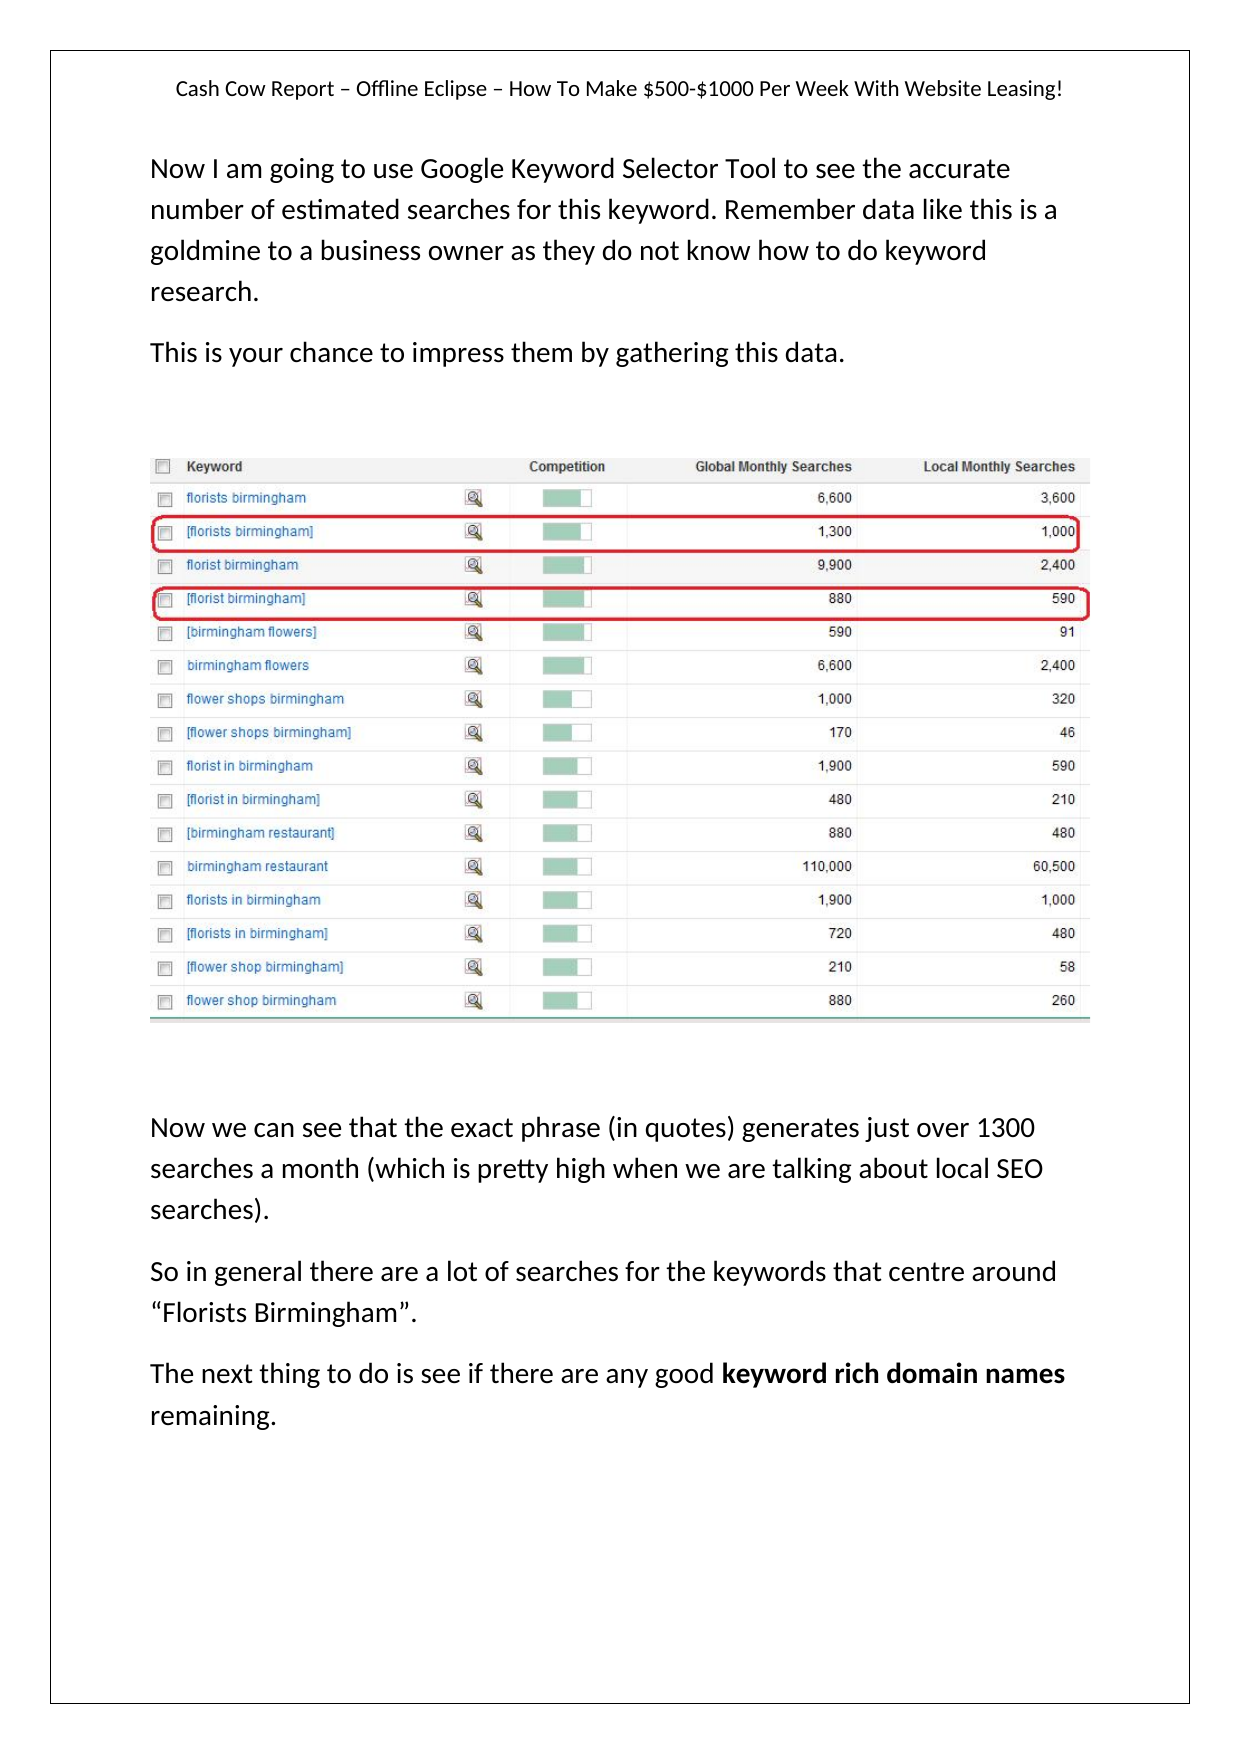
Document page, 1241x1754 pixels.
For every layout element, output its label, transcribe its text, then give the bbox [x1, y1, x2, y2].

text Now I am going to use Google Keyword Selector Tool to see the accurate number of estimated searches for this keyword. Remember data like this is a goldmine to a business owner as they do not know how to do keyword research. [150, 150, 1090, 308]
text Now we can see that the exact phrase (in quotes) generates just over 1300 searches a month (which is pretty high when we are talking about local SEO searches). [150, 1109, 1090, 1227]
text This is your chance to impress them by gathering this data. [150, 334, 1090, 370]
text The next thing to do is see if there are any good keyword rich domain names remaining. [150, 1356, 1090, 1432]
picture [150, 458, 1091, 1023]
text So in general there are a lot of searches for the keywords that centre around “Florists Birmingham”. [150, 1253, 1090, 1329]
